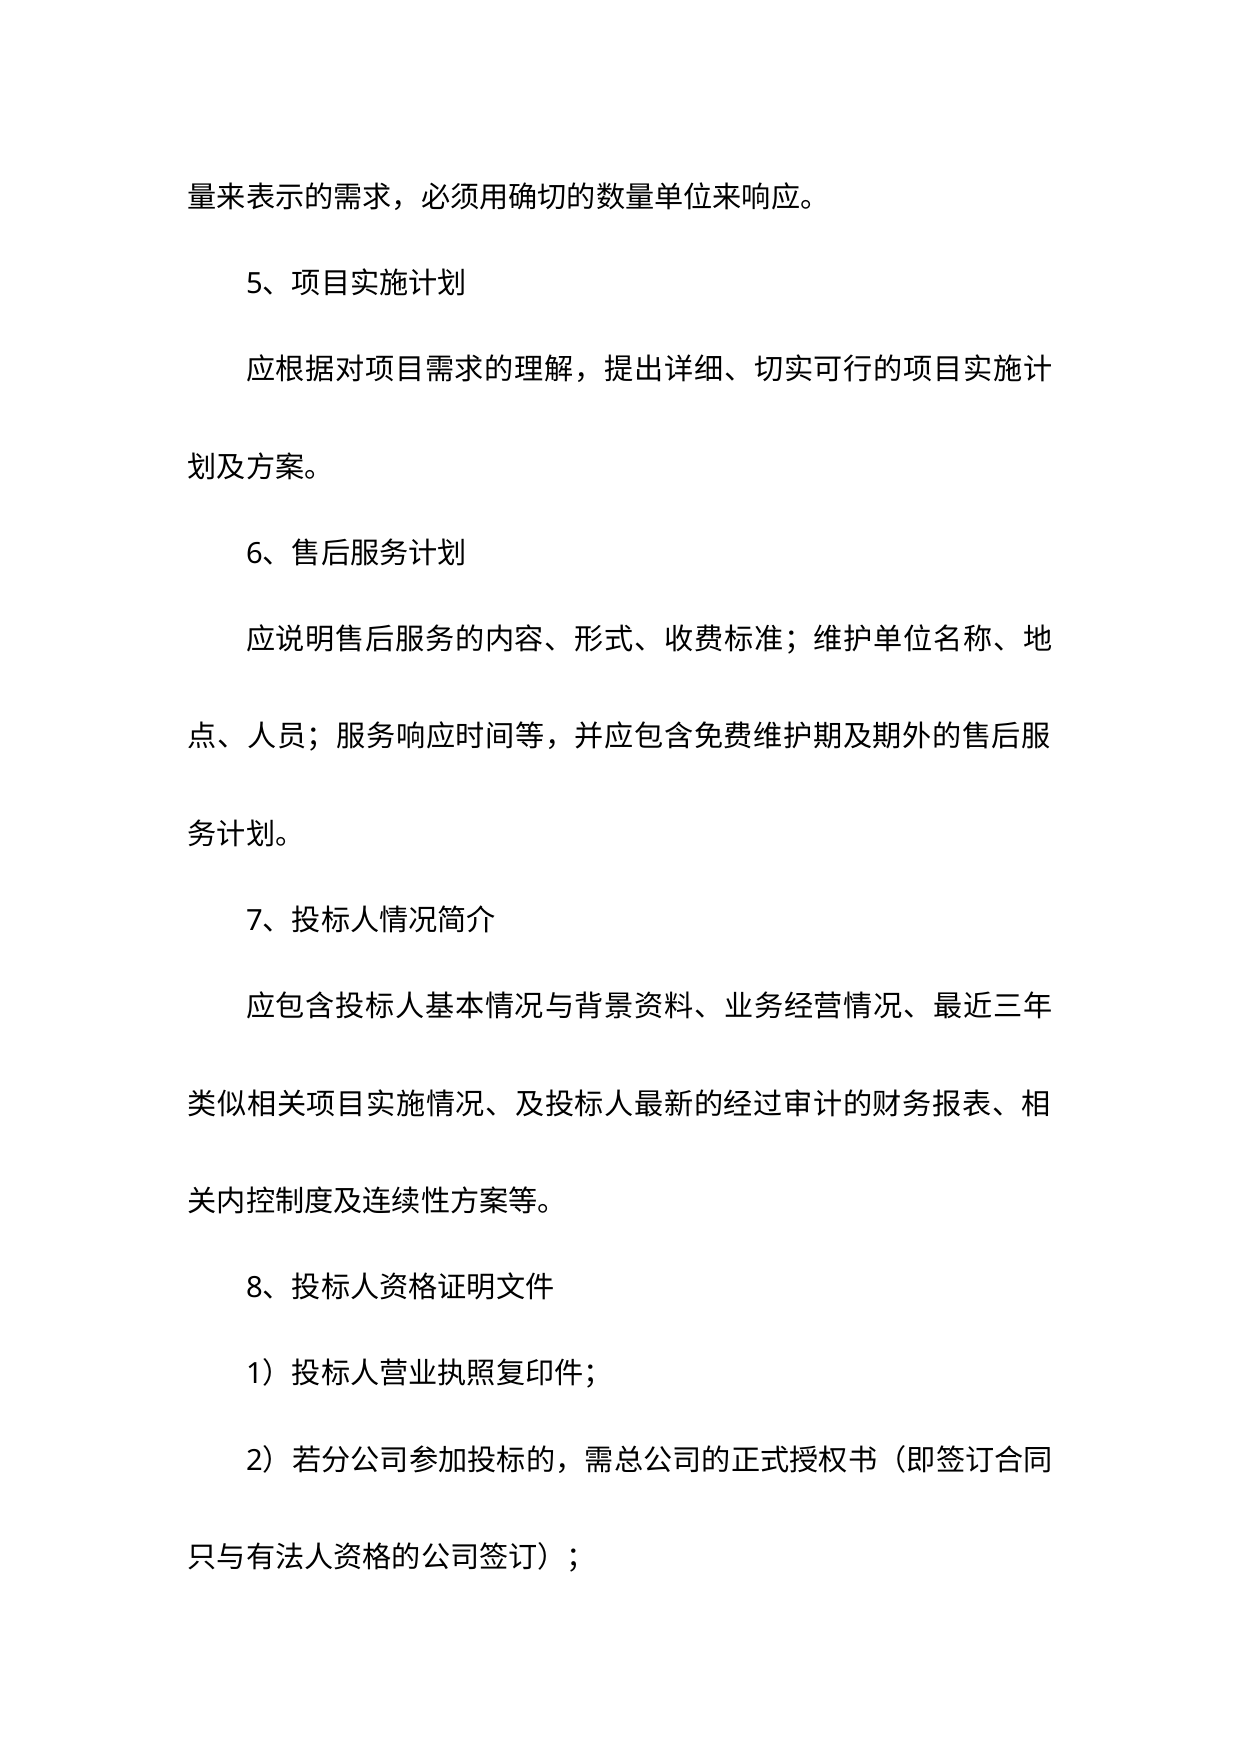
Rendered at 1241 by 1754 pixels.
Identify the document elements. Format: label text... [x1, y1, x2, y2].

text 应包含投标人基本情况与背景资料、业务经营情况、最近三年类似相关项目实施情况、及投标人最新的经过审计的财务报表、相关内控制度及连续性方案等。 [187, 971, 1053, 1231]
text 8、投标人资格证明文件 [187, 1252, 1053, 1317]
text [187, 162, 1053, 227]
text 7、投标人情况简介 [187, 885, 1053, 950]
text 1）投标人营业执照复印件； [187, 1339, 1053, 1404]
text 6、售后服务计划 [187, 518, 1053, 583]
text 应说明售后服务的内容、形式、收费标准；维护单位名称、地点、人员；服务响应时间等，并应包含免费维护期及期外的售后服务计划。 [187, 604, 1053, 864]
text 5、项目实施计划 [187, 248, 1053, 313]
text 应根据对项目需求的理解，提出详细、切实可行的项目实施计划及方案。 [187, 334, 1053, 497]
text 2）若分公司参加投标的，需总公司的正式授权书（即签订合同只与有法人资格的公司签订）； [187, 1425, 1053, 1587]
